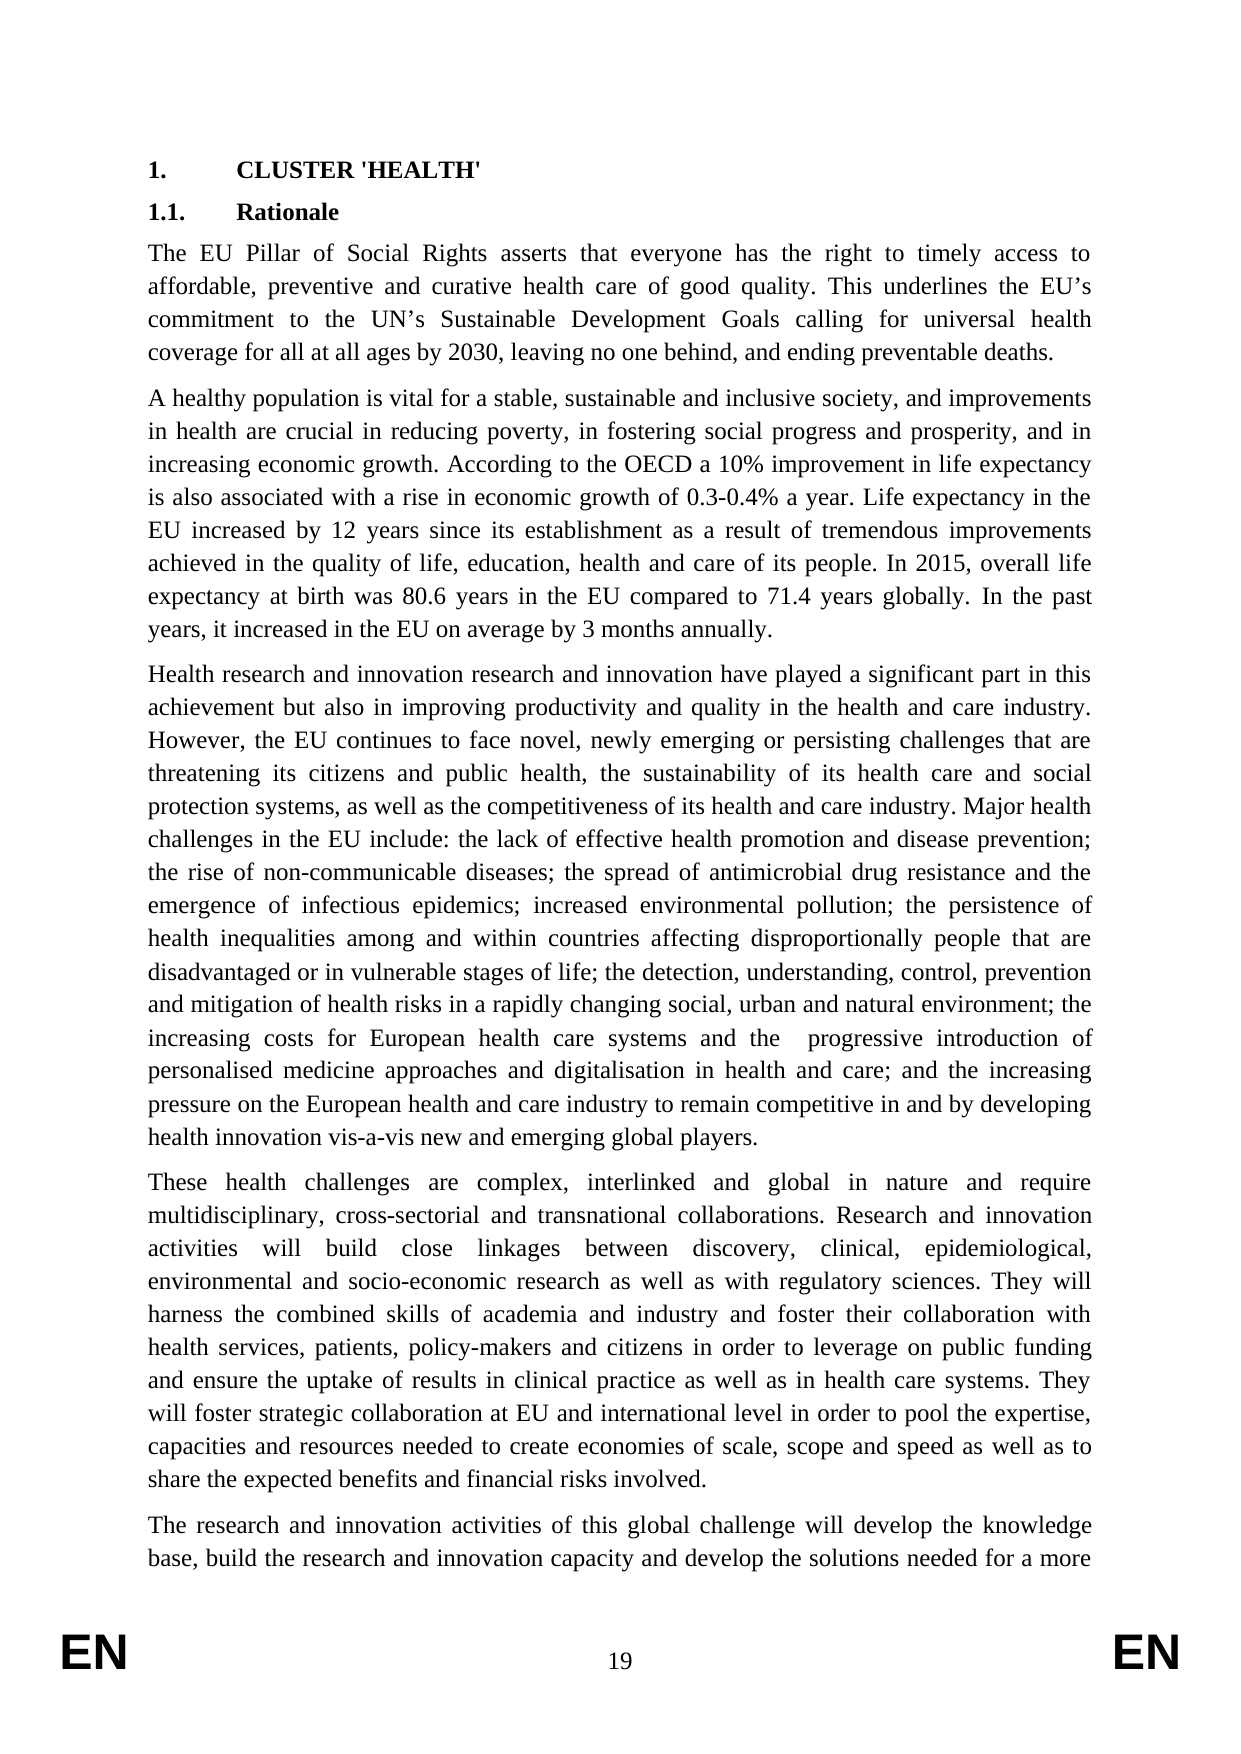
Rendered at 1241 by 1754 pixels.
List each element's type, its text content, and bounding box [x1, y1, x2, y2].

subtitle Rationale [148, 197, 1093, 226]
subtitle CLUSTER 'HEALTH' [148, 156, 1093, 184]
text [148, 1510, 1093, 1572]
text The EU Pillar of Social Rights asserts that everyone has the right to timely access to affordable, preventive and curative health care of good quality. This underlines the EU’s commitment to the UN’s Sustainable Development Goals calling for universal health coverage for all at all ages by 2030, leaving no one behind, and ending preventable deaths. [148, 238, 1093, 366]
text A healthy population is vital for a stable, sustainable and inclusive society, and improvements in health are crucial in reducing poverty, in fostering social progress and prosperity, and in increasing economic growth. According to the OECD a 10% improvement in life expectancy is also associated with a rise in economic growth of 0.3-0.4% a year. Life expectancy in the EU increased by 12 years since its establishment as a result of tremendous improvements achieved in the quality of life, education, health and care of its people. In 2015, overall life expectancy at birth was 80.6 years in the EU compared to 71.4 years globally. In the past years, it increased in the EU on average by 3 months annually. [148, 383, 1093, 643]
text Health research and innovation research and innovation have played a significant part in this achievement but also in improving productivity and quality in the health and care industry. However, the EU continues to face novel, newly emerging or persisting challenges that are threatening its citizens and public health, the sustainability of its health care and social protection systems, as well as the competitiveness of its health and care industry. Major health challenges in the EU include: the lack of effective health promotion and disease prevention; the rise of non-communicable diseases; the spread of antimicrobial drug resistance and the emergence of infectious epidemics; increased environmental pollution; the persistence of health inequalities among and within countries affecting disproportionally people that are disadvantaged or in vulnerable stages of life; the detection, understanding, control, prevention and mitigation of health risks in a rapidly changing social, urban and natural environment; the increasing costs for European health care systems and the progressive introduction of personalised medicine approaches and digitalisation in health and care; and the increasing pressure on the European health and care industry to remain competitive in and by developing health innovation vis-a-vis new and emerging global players. [148, 659, 1093, 1150]
text These health challenges are complex, interlinked and global in nature and require multidisciplinary, cross-sectorial and transnational collaborations. Research and innovation activities will build close linkages between discovery, clinical, epidemiological, environmental and socio-economic research as well as with regulatory sciences. They will harness the combined skills of academia and industry and foster their collaboration with health services, patients, policy-makers and citizens in order to leverage on public funding and ensure the uptake of results in clinical practice as well as in health care systems. They will foster strategic collaboration at EU and international level in order to pool the expertise, capacities and resources needed to create economies of scale, scope and speed as well as to share the expected benefits and financial risks involved. [148, 1167, 1093, 1493]
